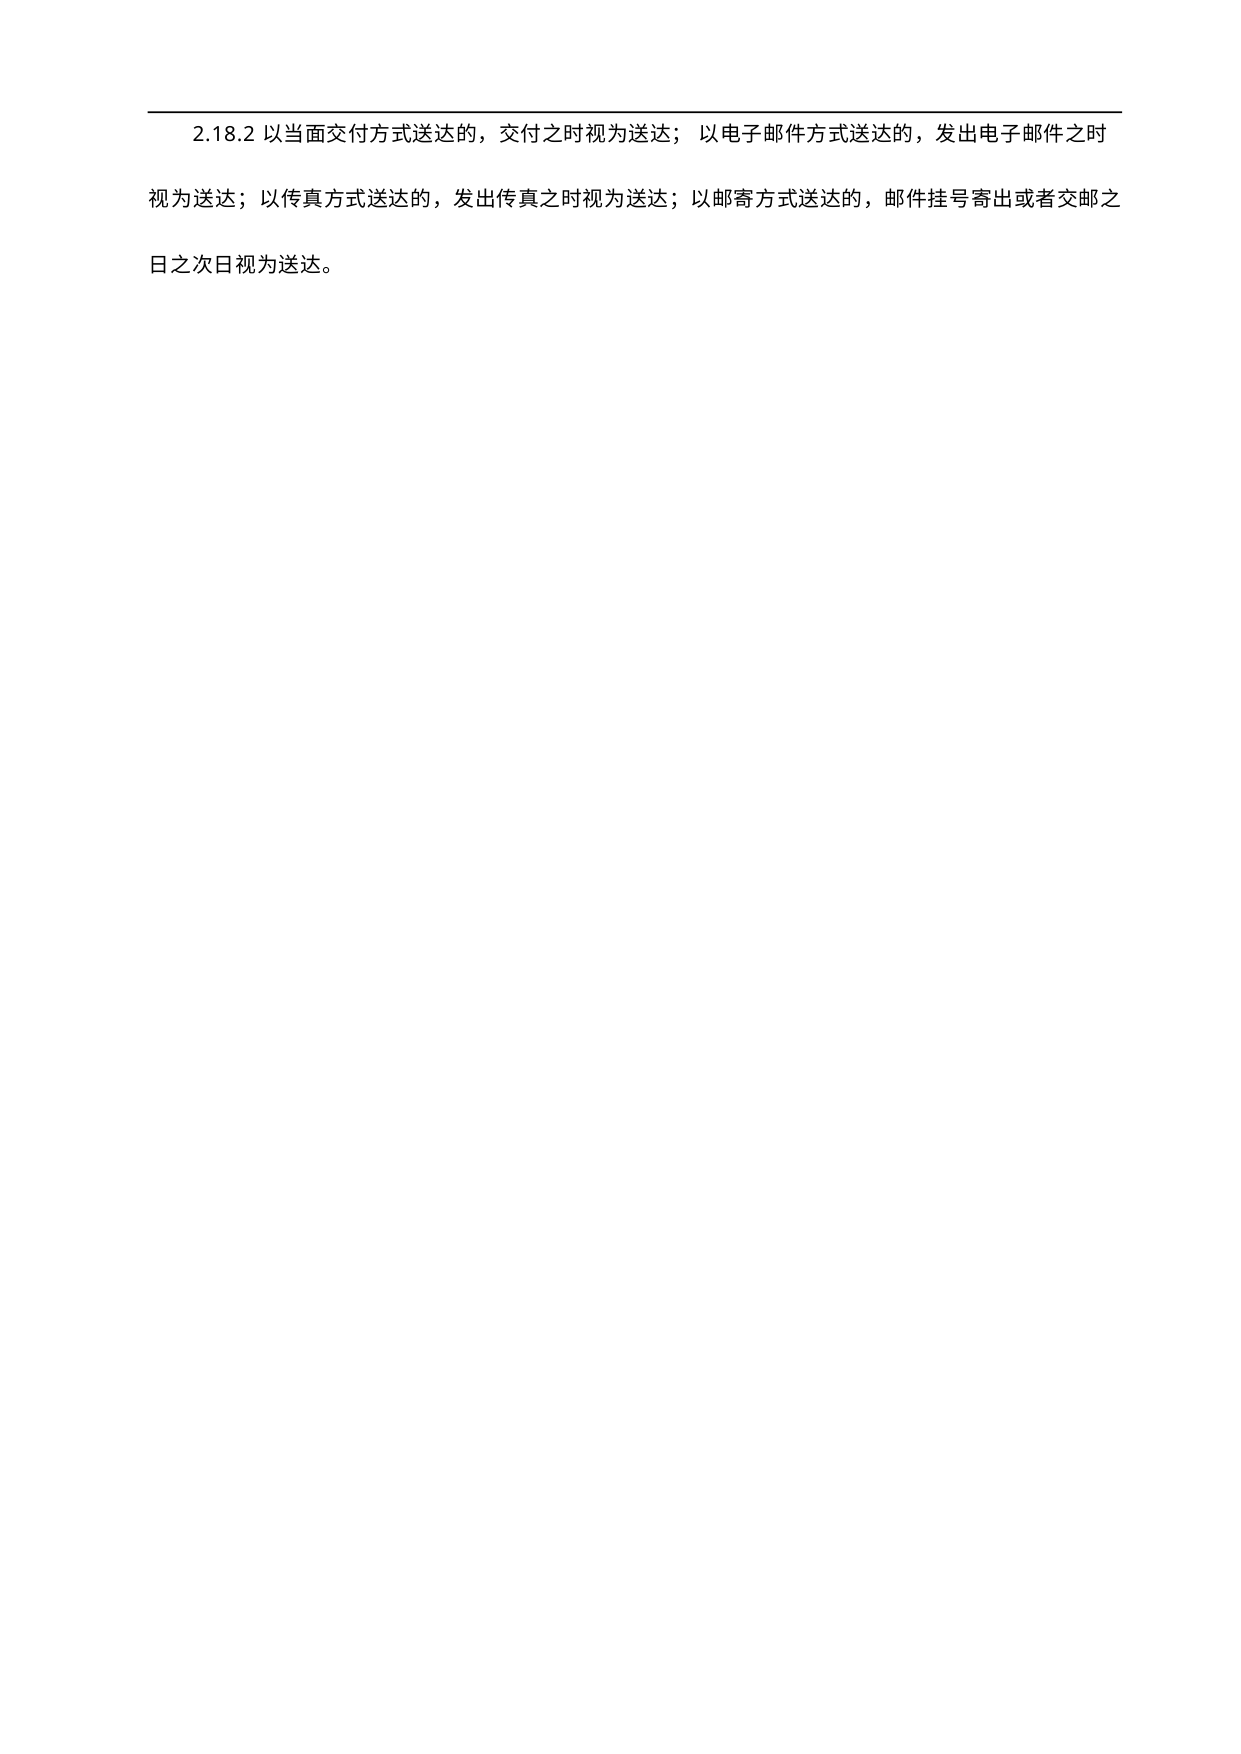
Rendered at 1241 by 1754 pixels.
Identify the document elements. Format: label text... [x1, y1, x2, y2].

text 2.18.2 以当面交付方式送达的，交付之时视为送达； 以电子邮件方式送达的，发出电子邮件之时 视为送达；以传真方式送达的，发出传真之时视为送达；以邮寄方式送达的，邮件挂号寄出或者交邮之 日之次日视为送达。 [148, 117, 1122, 278]
